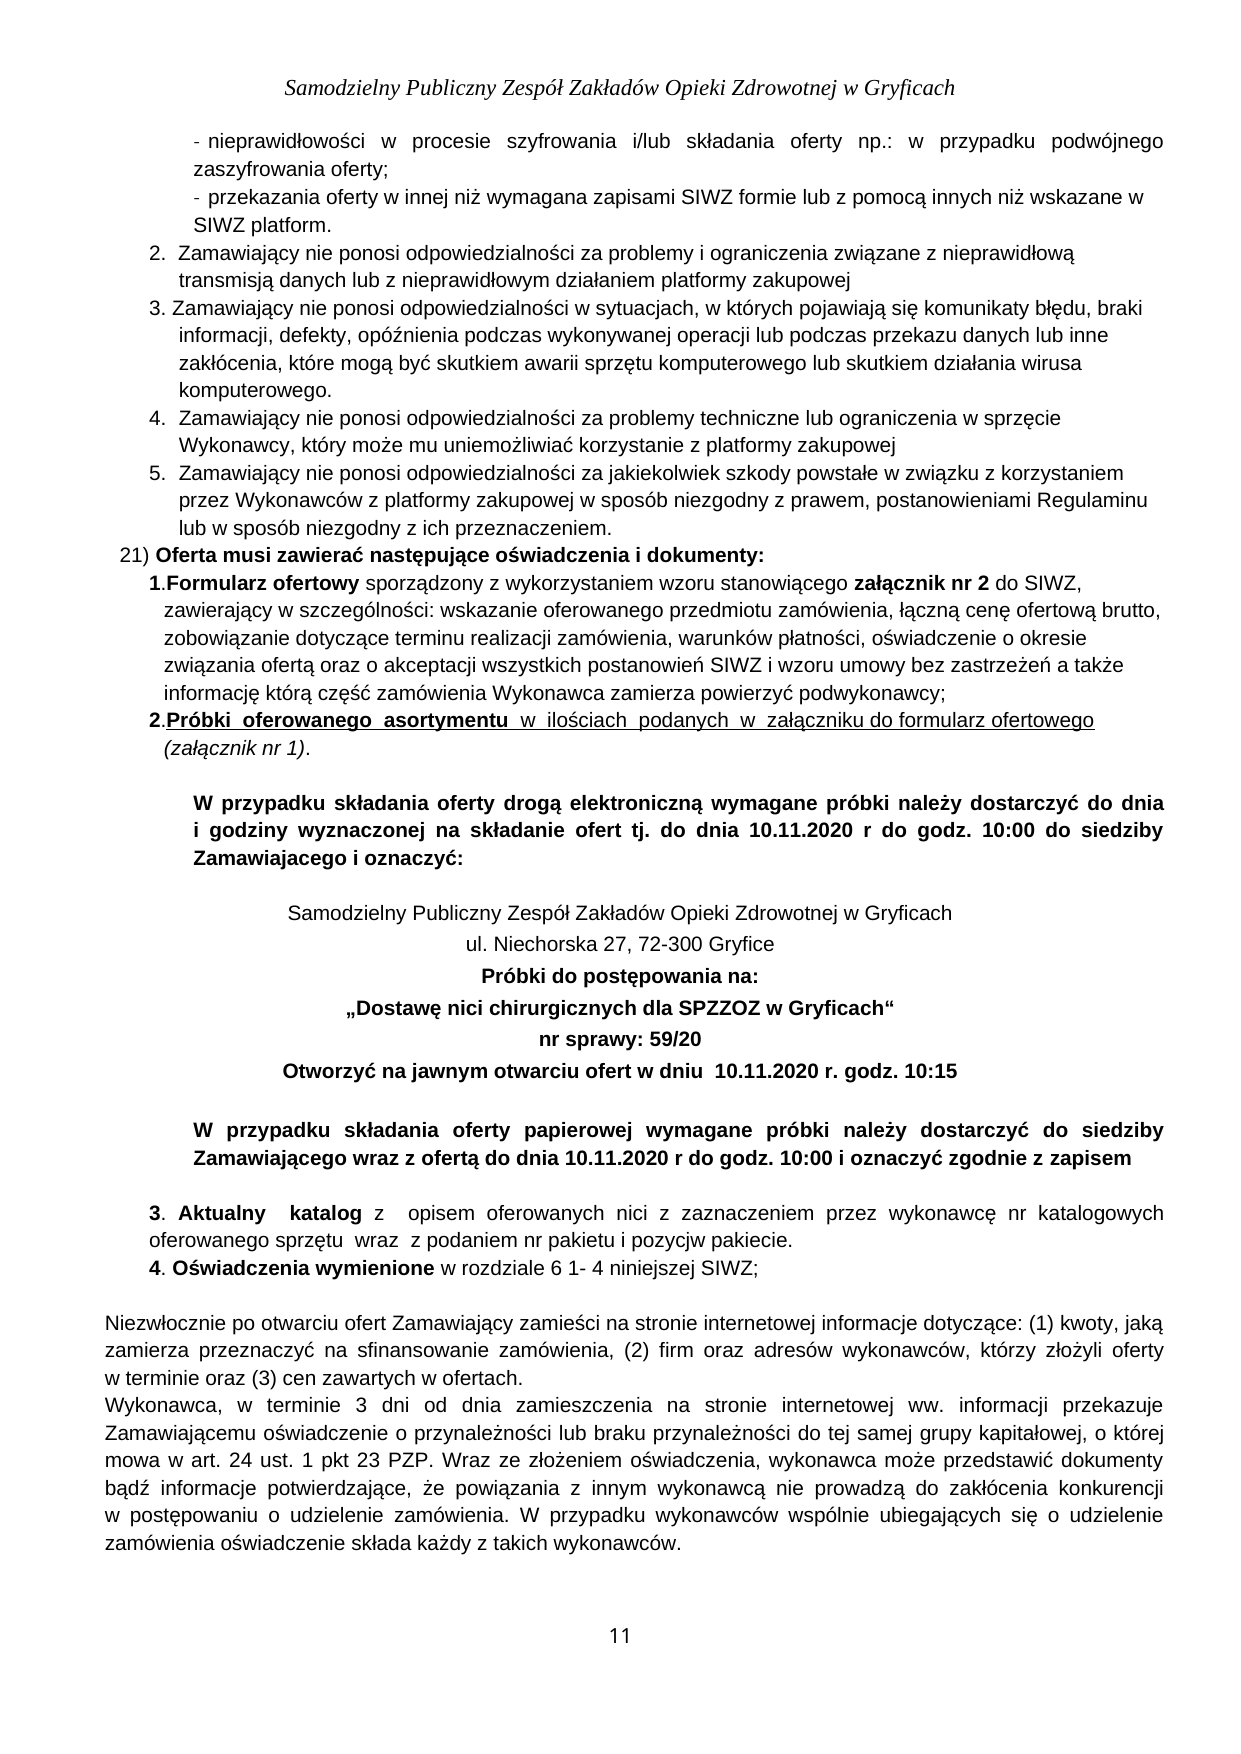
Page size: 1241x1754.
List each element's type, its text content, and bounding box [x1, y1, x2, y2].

list 21) Oferta musi zawierać następujące oświadczenia i dokumenty: [119, 543, 1165, 567]
text Próbki do postępowania na: [75, 964, 1165, 988]
text Wykonawca, w terminie 3 dni od dnia zamieszczenia na stronie internetowej ww. informacji przekazuje Zamawiającemu oświadczenie o przynależności lub braku przynależności do tej samej grupy kapitałowej, o której mowa w art. 24 ust. 1 pkt 23 PZP. Wraz ze złożeniem oświadczenia, wykonawca może przedstawić dokumenty bądź informacje potwierdzające, że powiązania z innym wykonawcą nie prowadzą do zakłócenia konkurencji w postępowaniu o udzielenie zamówienia. W przypadku wykonawców wspólnie ubiegających się o udzielenie zamówienia oświadczenie składa każdy z takich wykonawców. [104, 1393, 1165, 1554]
text ul. Niechorska 27, 72-300 Gryfice [75, 932, 1165, 956]
text 4. Oświadczenia wymienione w rozdziale 6 1- 4 niniejszej SIWZ; [149, 1256, 1165, 1279]
text nr sprawy: 59/20 [75, 1027, 1165, 1051]
text Otworzyć na jawnym otwarciu ofert w dniu 10.11.2020 r. godz. 10:15 [75, 1059, 1165, 1083]
list Zamawiający nie ponosi odpowiedzialności za problemy techniczne lub ograniczenia w sprzęcie Wykonawcy, który może mu uniemożliwiać korzystanie z platformy zakupowej [149, 406, 1165, 457]
text 2. Zamawiający nie ponosi odpowiedzialności za problemy i ograniczenia związane z nieprawidłową transmisją danych lub z nieprawidłowym działaniem platformy zakupowej [149, 241, 1165, 292]
text W przypadku składania oferty drogą elektroniczną wymagane próbki należy dostarczyć do dnia i godziny wyznaczonej na składanie ofert tj. do dnia 10.11.2020 r do godz. 10:00 do siedziby Zamawiajacego i oznaczyć: [193, 791, 1165, 869]
text 2.Próbki oferowanego asortymentu w ilościach podanych w załączniku do formularz ofertowego (załącznik nr 1). [149, 708, 1165, 759]
list nieprawidłowości w procesie szyfrowania i/lub składania oferty np.: w przypadku podwójnego zaszyfrowania oferty; [193, 129, 1165, 181]
list przekazania oferty w innej niż wymagana zapisami SIWZ formie lub z pomocą innych niż wskazane w SIWZ platform. [193, 185, 1165, 237]
text 1.Formularz ofertowy sporządzony z wykorzystaniem wzoru stanowiącego załącznik nr 2 do SIWZ, zawierający w szczególności: wskazanie oferowanego przedmiotu zamówienia, łączną cenę ofertową brutto, zobowiązanie dotyczące terminu realizacji zamówienia, warunków płatności, oświadczenie o okresie związania ofertą oraz o akceptacji wszystkich postanowień SIWZ i wzoru umowy bez zastrzeżeń a także informację którą część zamówienia Wykonawca zamierza powierzyć podwykonawcy; [149, 571, 1165, 704]
text Samodzielny Publiczny Zespół Zakładów Opieki Zdrowotnej w Gryficach [75, 901, 1165, 924]
text 3. Zamawiający nie ponosi odpowiedzialności w sytuacjach, w których pojawiają się komunikaty błędu, braki informacji, defekty, opóźnienia podczas wykonywanej operacji lub podczas przekazu danych lub inne zakłócenia, które mogą być skutkiem awarii sprzętu komputerowego lub skutkiem działania wirusa komputerowego. [149, 296, 1165, 402]
text W przypadku składania oferty papierowej wymagane próbki należy dostarczyć do siedziby Zamawiającego wraz z ofertą do dnia 10.11.2020 r do godz. 10:00 i oznaczyć zgodnie z zapisem [193, 1118, 1165, 1169]
text „Dostawę nici chirurgicznych dla SPZZOZ w Gryficach“ [75, 996, 1165, 1019]
text 3. Aktualny katalog z opisem oferowanych nici z zaznaczeniem przez wykonawcę nr katalogowych oferowanego sprzętu wraz z podaniem nr pakietu i pozycjw pakiecie. [149, 1201, 1165, 1252]
list Zamawiający nie ponosi odpowiedzialności za jakiekolwiek szkody powstałe w związku z korzystaniem przez Wykonawców z platformy zakupowej w sposób niezgodny z prawem, postanowieniami Regulaminu lub w sposób niezgodny z ich przeznaczeniem. [149, 461, 1165, 539]
text Niezwłocznie po otwarciu ofert Zamawiający zamieści na stronie internetowej informacje dotyczące: (1) kwoty, jaką zamierza przeznaczyć na sfinansowanie zamówienia, (2) firm oraz adresów wykonawców, którzy złożyli oferty w terminie oraz (3) cen zawartych w ofertach. [104, 1311, 1165, 1389]
